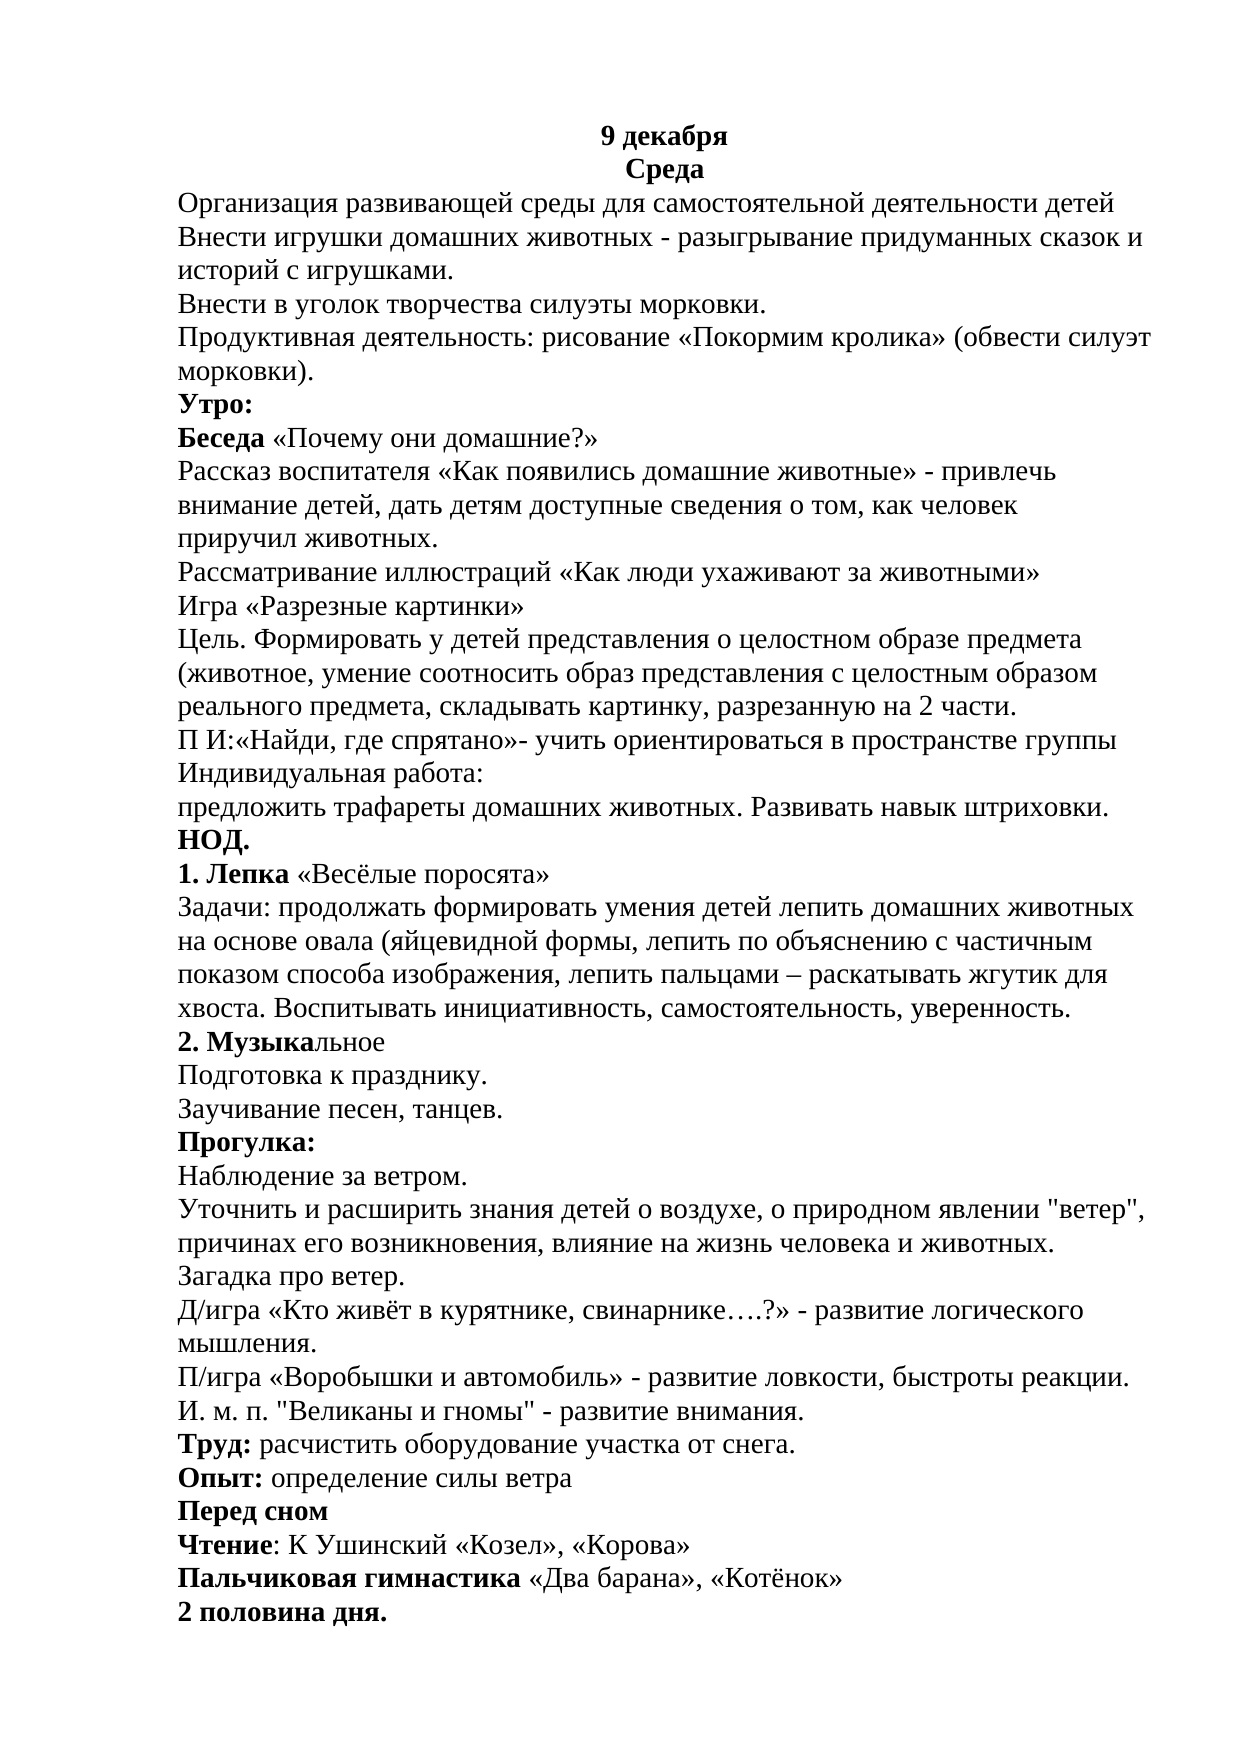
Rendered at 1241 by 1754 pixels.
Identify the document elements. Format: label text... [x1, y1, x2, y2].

text НОД. [177, 822, 1152, 856]
text Внести в уголок творчества силуэты морковки. Продуктивная деятельность: рисование «Покормим кролика» (обвести силуэт морковки). [177, 286, 1152, 386]
text 2. Музыкальное Подготовка к празднику. Заучивание песен, танцев. [177, 1024, 1152, 1124]
text Наблюдение за ветром. Уточнить и расширить знания детей о воздухе, о природном явлении "ветер", причинах его возникновения, влияние на жизнь человека и животных. [177, 1158, 1152, 1258]
text Внести игрушки домашних животных - разыгрывание придуманных сказок и историй с игрушками. [177, 219, 1152, 286]
text Рассказ воспитателя «Как появились домашние животные» - привлечь внимание детей, дать детям доступные сведения о том, как человек приручил животных. [177, 453, 1152, 554]
text Д/игра «Кто живёт в курятнике, свинарнике….?» - развитие логического мышления. [177, 1292, 1152, 1359]
text предложить трафареты домашних животных. Развивать навык штриховки. [177, 789, 1152, 822]
text 2 половина дня. [177, 1594, 1152, 1627]
text Перед сном [177, 1493, 1152, 1527]
text Чтение: К Ушинский «Козел», «Корова» [177, 1527, 1152, 1560]
text П/игра «Воробышки и автомобиль» - развитие ловкости, быстроты реакции. [177, 1359, 1152, 1393]
text Труд: расчистить оборудование участка от снега. [177, 1426, 1152, 1460]
text Цель. Формировать у детей представления о целостном образе предмета (животное, умение соотносить образ представления с целостным образом реального предмета, складывать картинку, разрезанную на 2 части. [177, 621, 1152, 722]
text Опыт: определение силы ветра [177, 1460, 1152, 1493]
text И. м. п. "Великаны и гномы" - развитие внимания. [177, 1393, 1152, 1426]
text 1. Лепка «Весёлые поросята» [177, 856, 1152, 889]
text Пальчиковая гимнастика «Два барана», «Котёнок» [177, 1560, 1152, 1594]
text П И:«Найди, где спрятано»- учить ориентироваться в пространстве группы [177, 722, 1152, 755]
text Утро: [177, 386, 1152, 420]
text Загадка про ветер. [177, 1258, 1152, 1292]
text Беседа «Почему они домашние?» [177, 420, 1152, 453]
text Игра «Разрезные картинки» [177, 588, 1152, 621]
text Индивидуальная работа: [177, 755, 1152, 789]
text Прогулка: [177, 1124, 1152, 1158]
text 9 декабря Среда [177, 118, 1152, 185]
text Организация развивающей среды для самостоятельной деятельности детей [177, 185, 1152, 219]
text Рассматривание иллюстраций «Как люди ухаживают за животными» [177, 554, 1152, 588]
text Задачи: продолжать формировать умения детей лепить домашних животных на основе овала (яйцевидной формы, лепить по объяснению с частичным показом способа изображения, лепить пальцами – раскатывать жгутик для хвоста. Воспитывать инициативность, самостоятельность, уверенность. [177, 889, 1152, 1024]
